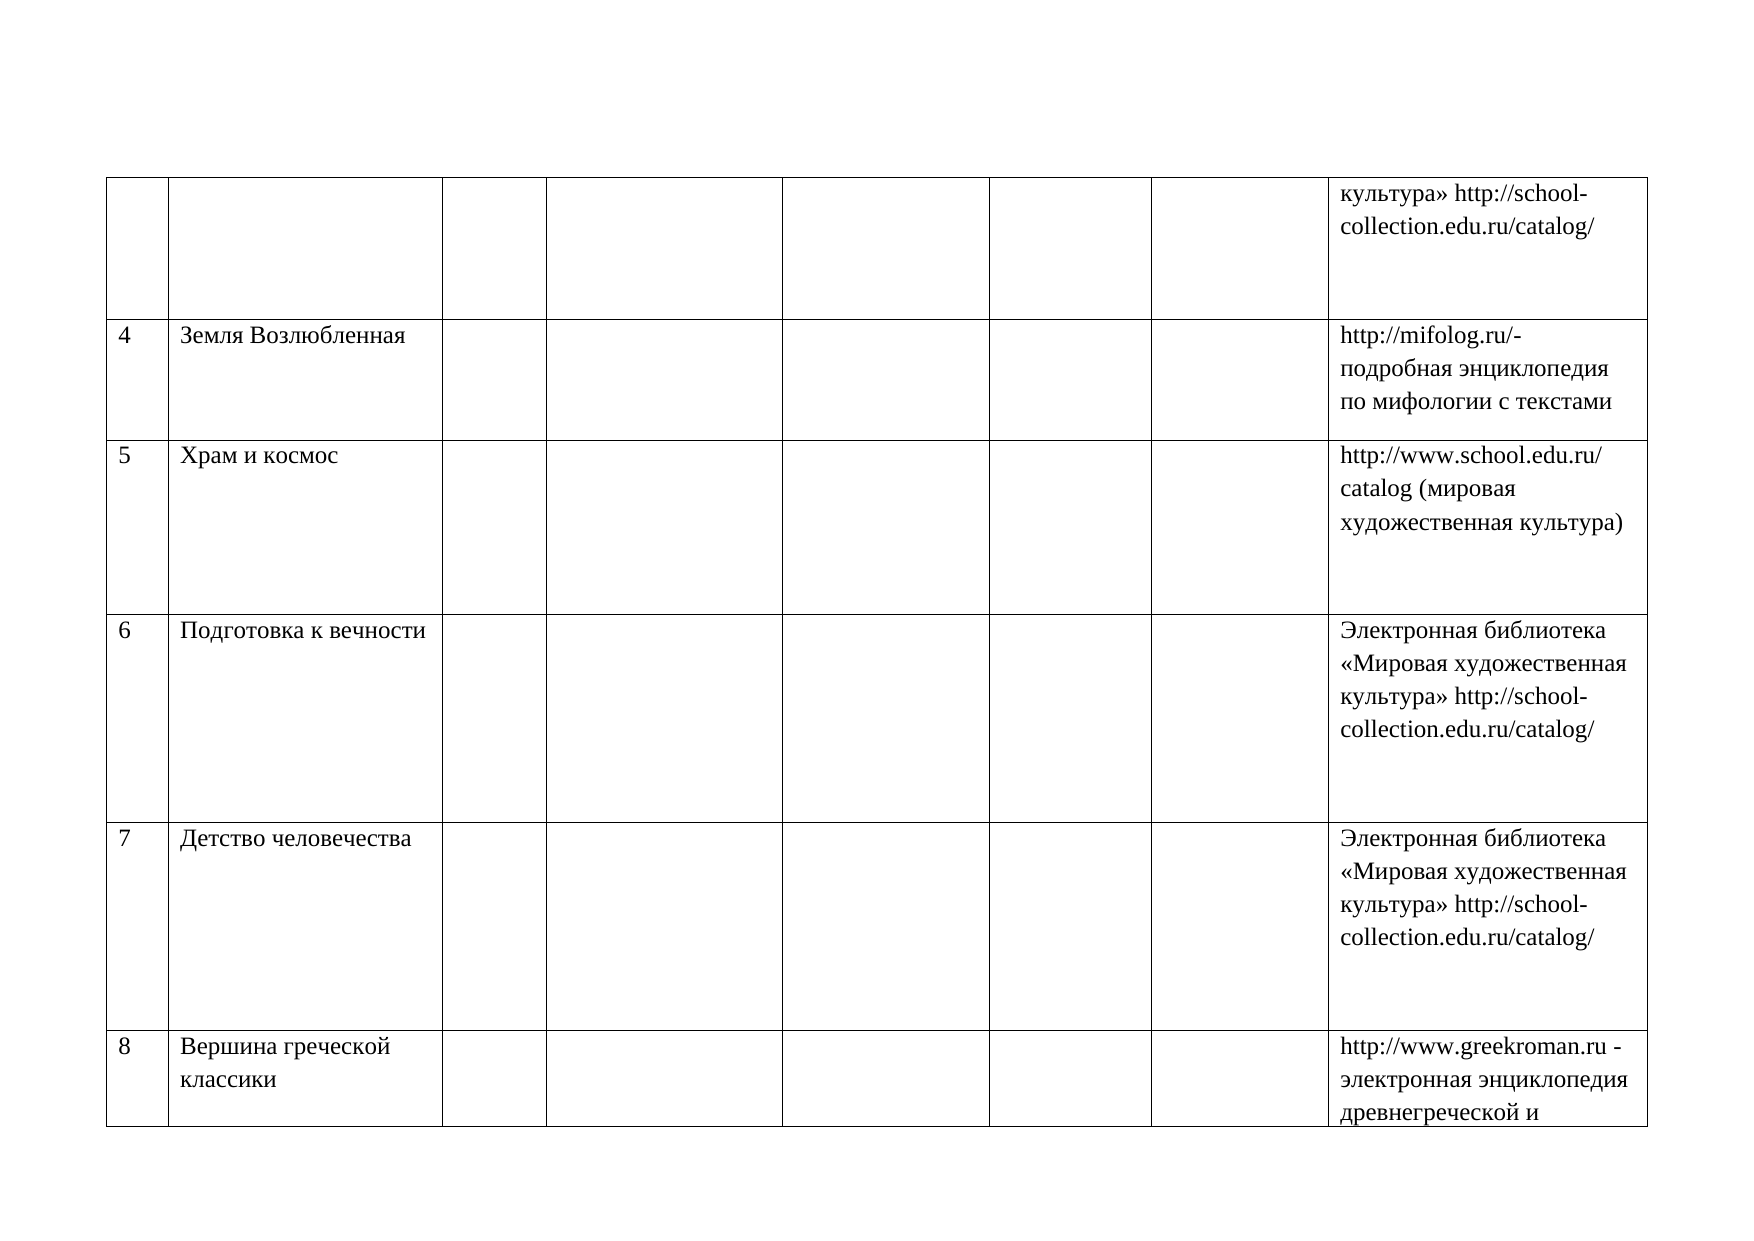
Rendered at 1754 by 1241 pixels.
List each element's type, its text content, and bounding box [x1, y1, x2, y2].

table_cell 6 [107, 615, 168, 822]
table_cell 7 [107, 823, 168, 1030]
table_cell [547, 1031, 782, 1126]
table_cell 3 [107, 178, 168, 319]
table_cell Земля Возлюбленная [169, 320, 442, 439]
table_cell [990, 615, 1151, 822]
table_cell [443, 178, 546, 319]
table_cell Электронная библиотека «Мировая художественная культура» http://school- collection.edu.ru/catalog/ [1329, 823, 1647, 1030]
table_cell [443, 320, 546, 439]
table_cell [783, 441, 989, 614]
table_cell [547, 823, 782, 1030]
table_cell Детство человечества [169, 823, 442, 1030]
table_cell [1152, 441, 1328, 614]
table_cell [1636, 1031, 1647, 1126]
table_cell http://mifolog.ru/- подробная энциклопедия по мифологии с текстами [1329, 320, 1647, 439]
table_cell [547, 615, 782, 822]
table_cell [1152, 823, 1328, 1030]
table_cell [547, 441, 782, 614]
table_cell [1152, 320, 1328, 439]
table_cell Храм и космос [169, 441, 442, 614]
table_cell 5 [107, 441, 168, 614]
table_cell 8 [107, 1031, 168, 1126]
table_cell [783, 823, 989, 1030]
table_cell http://www.school.edu.ru/catalog (мировая художественная культура) [1329, 441, 1647, 614]
table_cell [443, 615, 546, 822]
table_cell Подготовка к вечности [169, 615, 442, 822]
table_cell [783, 615, 989, 822]
table_cell [443, 441, 546, 614]
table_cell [169, 1031, 442, 1126]
table_cell [783, 1031, 989, 1126]
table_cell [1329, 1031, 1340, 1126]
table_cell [169, 178, 442, 319]
table_cell [1152, 615, 1328, 822]
table_cell [783, 178, 989, 319]
table_cell Электронная библиотека «Мировая художественная культура» http://school- collection.edu.ru/catalog/ [1329, 615, 1647, 822]
table_cell [990, 320, 1151, 439]
table_cell [443, 1031, 546, 1126]
table_cell [990, 441, 1151, 614]
table_cell [990, 1031, 1151, 1126]
table_cell [1152, 178, 1328, 319]
table_cell [990, 178, 1151, 319]
table_cell 4 [107, 320, 168, 439]
table_cell [547, 178, 782, 319]
table_cell [1152, 1031, 1328, 1126]
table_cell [1329, 178, 1647, 319]
table_cell [547, 320, 782, 439]
table_cell [990, 823, 1151, 1030]
table_cell [783, 320, 989, 439]
table_cell [443, 823, 546, 1030]
